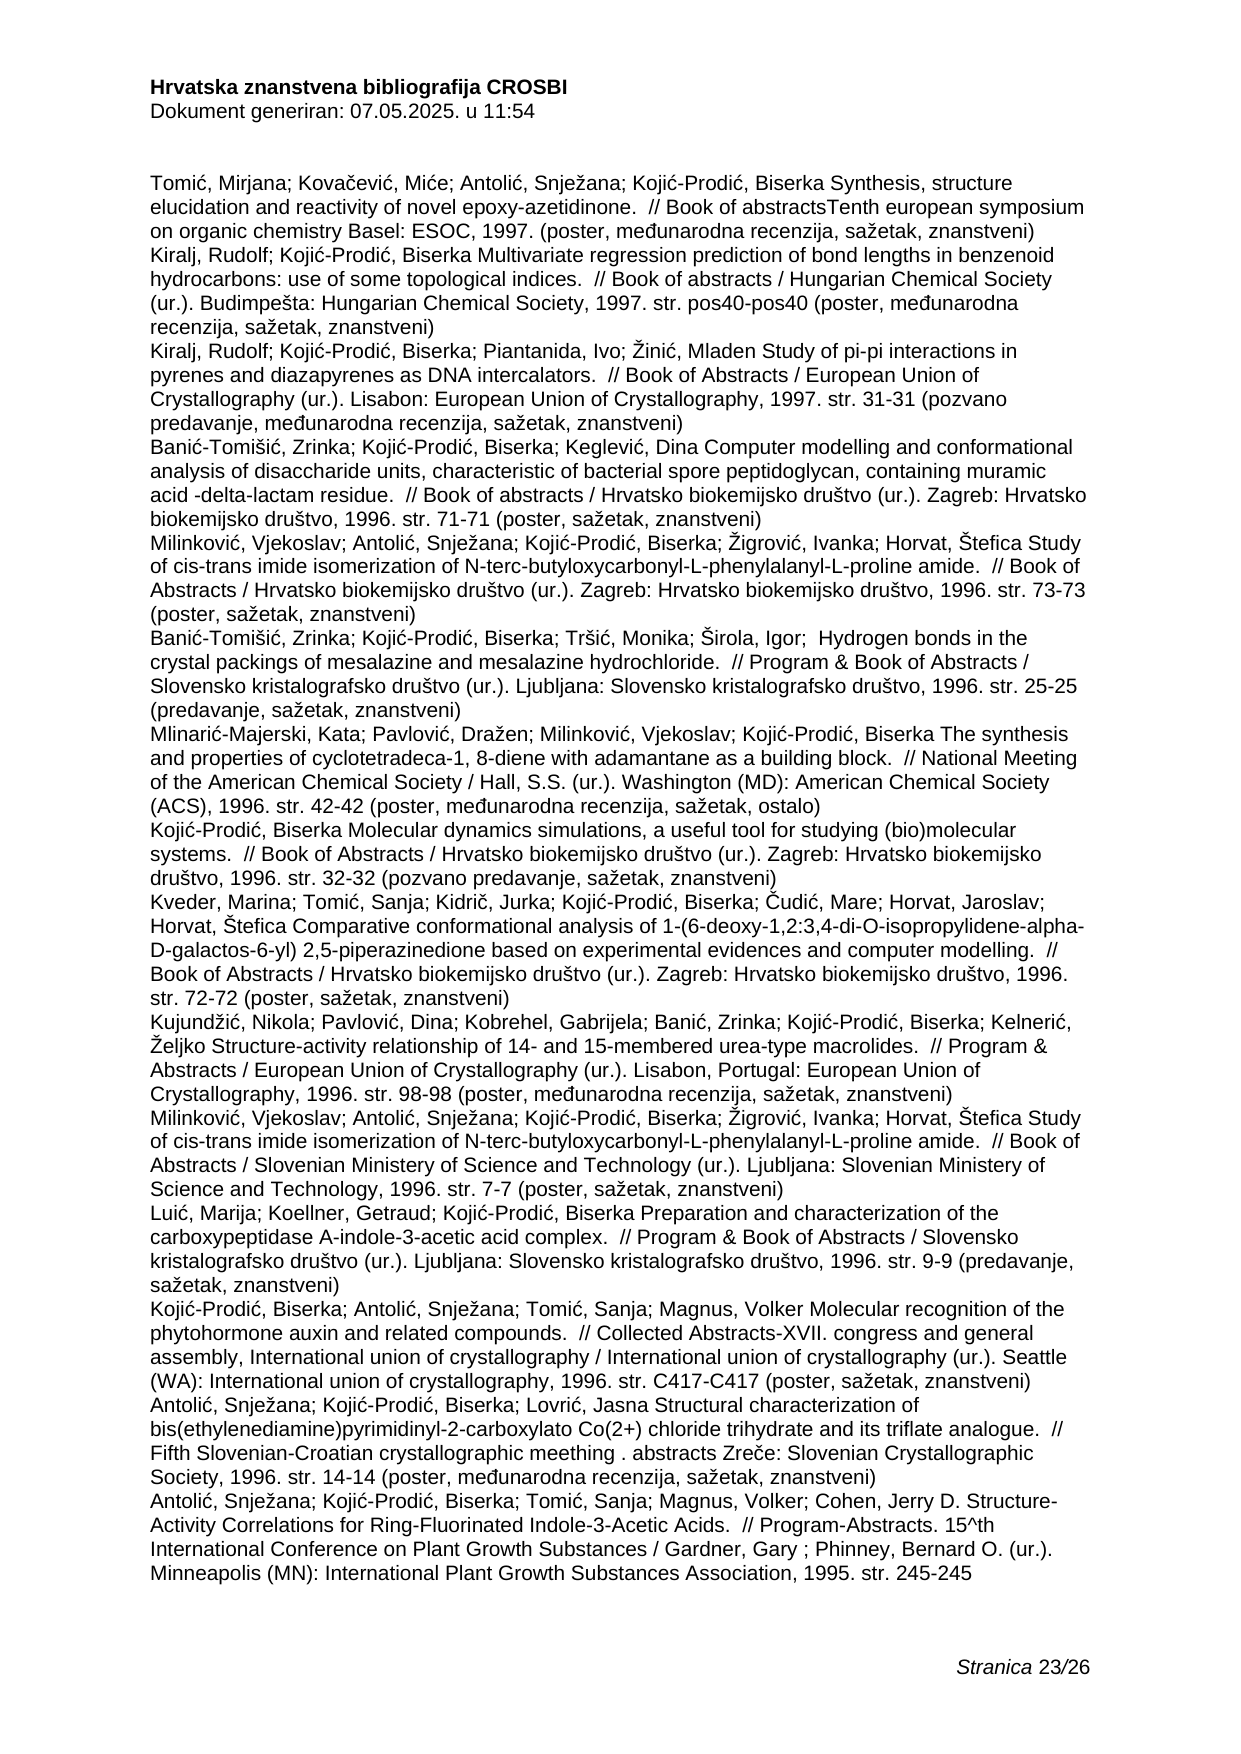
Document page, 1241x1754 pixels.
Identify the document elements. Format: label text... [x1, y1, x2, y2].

text Kveder, Marina; Tomić, Sanja; Kidrič, Jurka; Kojić-Prodić, Biserka; Čudić, Mare; Horvat, Jaroslav; Horvat, Štefica [150, 890, 1090, 1009]
text Milinković, Vjekoslav; Antolić, Snježana; Kojić-Prodić, Biserka; Žigrović, Ivanka; Horvat, Štefica [150, 530, 1090, 626]
text Banić-Tomišić, Zrinka; Kojić-Prodić, Biserka; Tršić, Monika; Širola, Igor; [150, 626, 1090, 722]
text Milinković, Vjekoslav; Antolić, Snježana; Kojić-Prodić, Biserka; Žigrović, Ivanka; Horvat, Štefica [150, 1105, 1090, 1201]
text Tomić, Mirjana; Kovačević, Miće; Antolić, Snježana; Kojić-Prodić, Biserka [150, 171, 1090, 243]
text Kiralj, Rudolf; Kojić-Prodić, Biserka; Piantanida, Ivo; Žinić, Mladen [150, 339, 1090, 434]
text Banić-Tomišić, Zrinka; Kojić-Prodić, Biserka; Keglević, Dina [150, 434, 1090, 530]
text Luić, Marija; Koellner, Getraud; Kojić-Prodić, Biserka [150, 1201, 1090, 1297]
text Kujundžić, Nikola; Pavlović, Dina; Kobrehel, Gabrijela; Banić, Zrinka; Kojić-Prodić, Biserka; Kelnerić, Željko [150, 1009, 1090, 1105]
text Kojić-Prodić, Biserka; Antolić, Snježana; Tomić, Sanja; Magnus, Volker [150, 1297, 1090, 1393]
text Antolić, Snježana; Kojić-Prodić, Biserka; Lovrić, Jasna [150, 1393, 1090, 1489]
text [150, 1489, 1090, 1584]
text Kojić-Prodić, Biserka [150, 818, 1090, 890]
text Mlinarić-Majerski, Kata; Pavlović, Dražen; Milinković, Vjekoslav; Kojić-Prodić, Biserka [150, 722, 1090, 818]
text Kiralj, Rudolf; Kojić-Prodić, Biserka [150, 243, 1090, 339]
